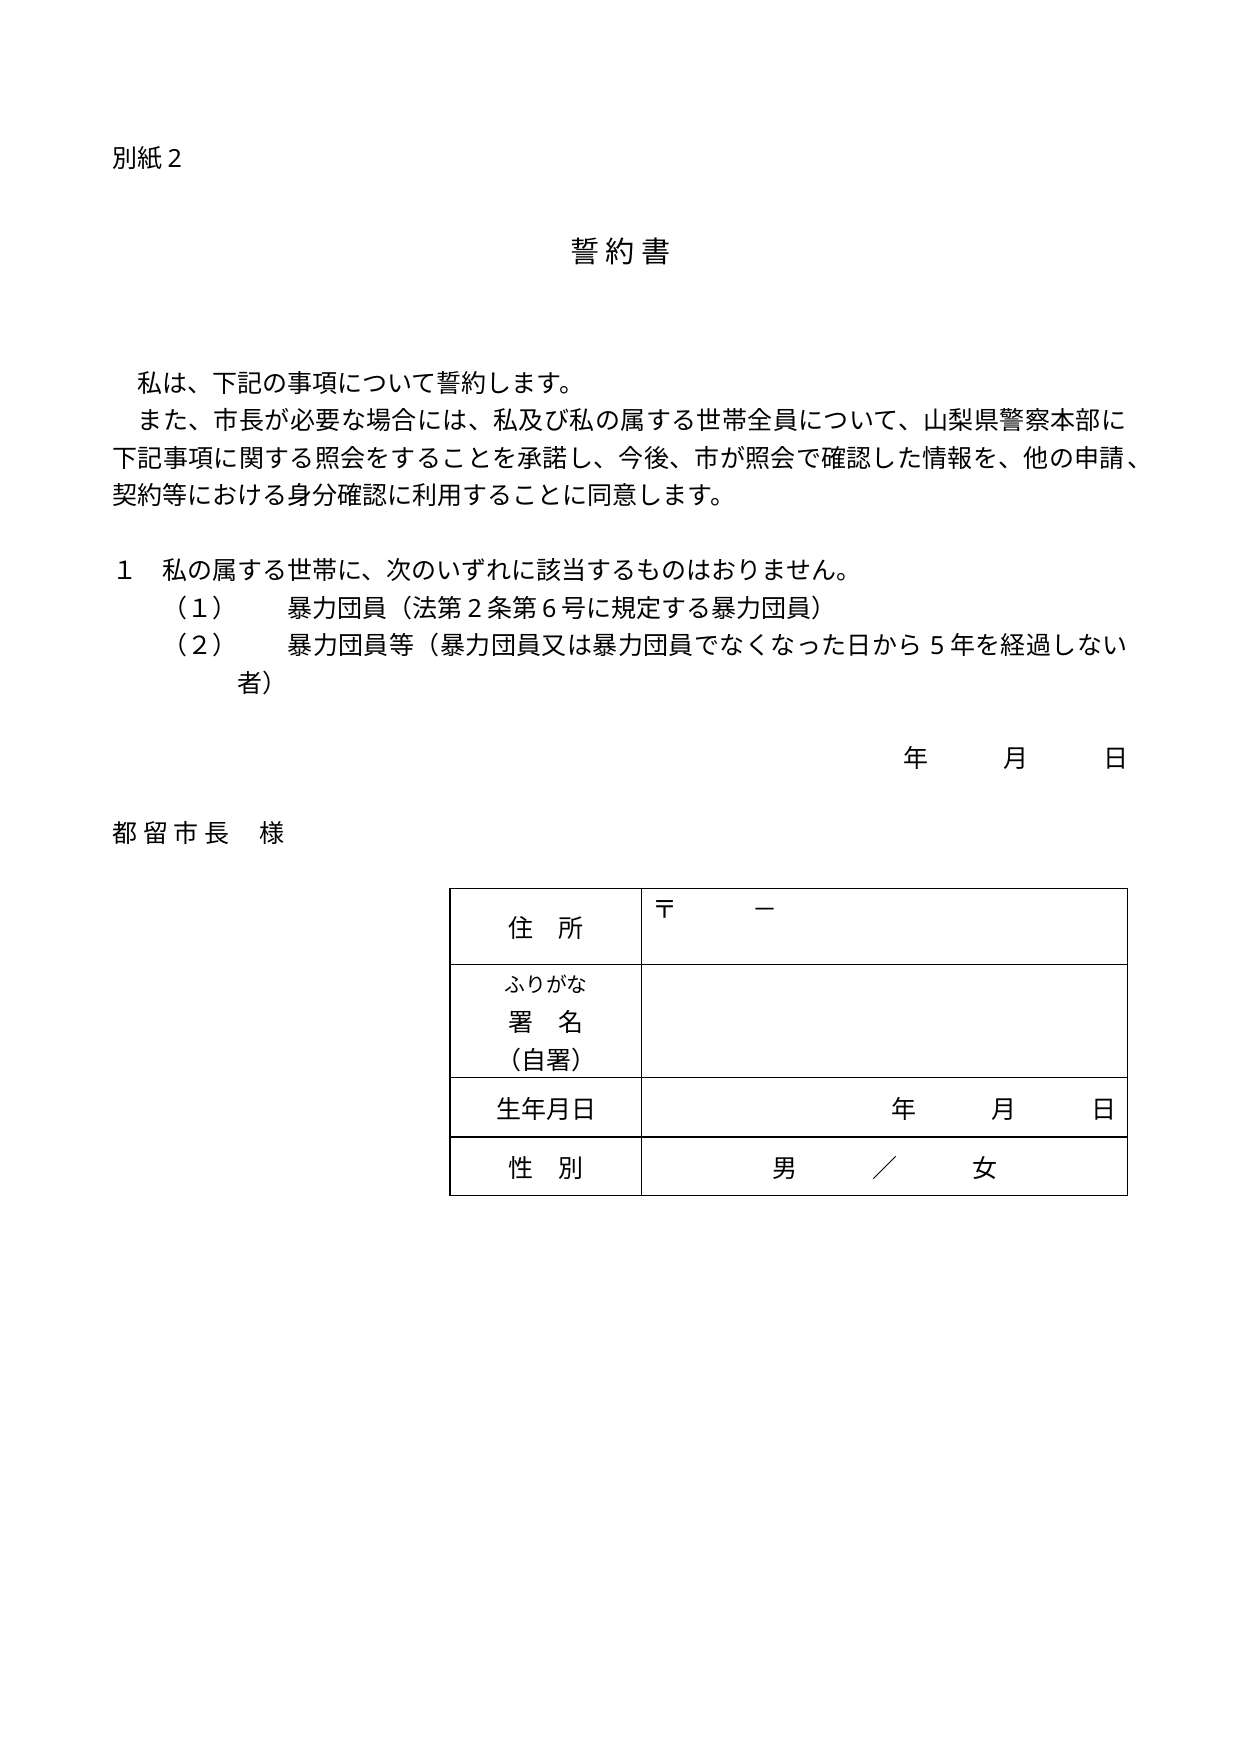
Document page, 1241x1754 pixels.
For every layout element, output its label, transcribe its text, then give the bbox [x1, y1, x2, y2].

text 年 月 日 [112, 738, 1128, 775]
list 暴力団員（法第2条第6号に規定する暴力団員） [162, 588, 1128, 625]
list 暴力団員等（暴力団員又は暴力団員でなくなった日から5年を経過しない者） [162, 625, 1128, 700]
table_header 住所 [451, 889, 641, 964]
text 誓 約 書 [112, 213, 1128, 288]
text また、市長が必要な場合には、私及び私の属する世帯全員について、山梨県警察本部に下記事項に関する照会をすることを承諾し、今後、市が照会で確認した情報を、他の申請、契約等における身分確認に利用することに同意します。 [112, 400, 1128, 513]
table_cell [642, 965, 1054, 1077]
table_cell 生年月日 [451, 1078, 641, 1136]
text 私は、下記の事項について誓約します。 [112, 363, 1128, 400]
table_cell 男 ／ 女 [642, 1138, 1127, 1195]
table_cell 性別 [451, 1138, 641, 1195]
table_cell ふりがな 署名 （自署） [451, 965, 641, 1077]
table_header 〒 － [642, 889, 1127, 964]
table_cell 年 月 日 [642, 1078, 1127, 1136]
text １ 私の属する世帯に、次のいずれに該当するものはおりません。 [112, 550, 1128, 588]
table_cell [1054, 965, 1127, 1077]
text 都 留 市 長 様 [112, 813, 1128, 850]
text 別紙2 [112, 138, 1128, 175]
